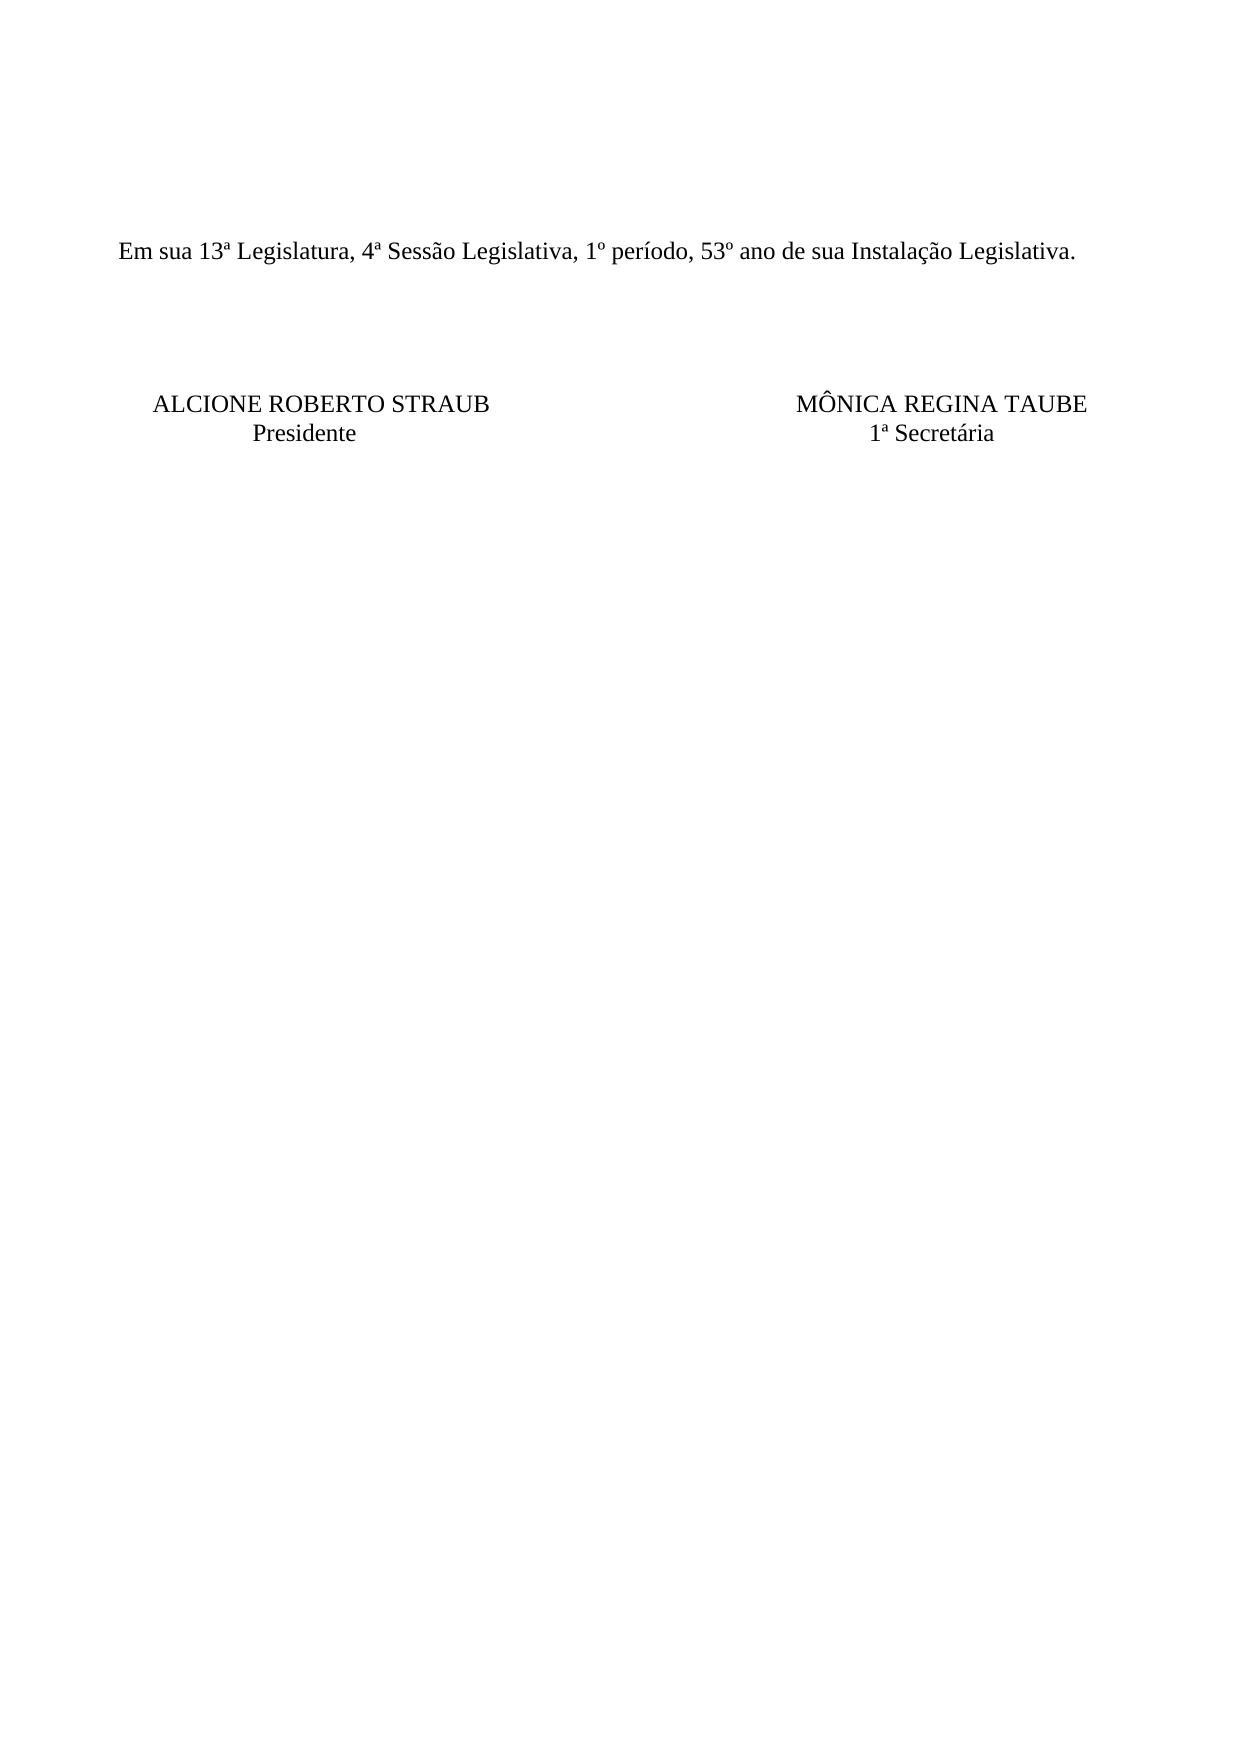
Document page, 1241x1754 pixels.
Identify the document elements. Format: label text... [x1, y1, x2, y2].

text Em sua 13ª Legislatura, 4ª Sessão Legislativa, 1º período, 53º ano de sua Instalação Legislativa. [118, 236, 1122, 265]
text ALCIONE ROBERTO STRAUB MÔNICA REGINA TAUBE [118, 389, 1122, 418]
text Presidente 1ª Secretária [118, 418, 1122, 447]
